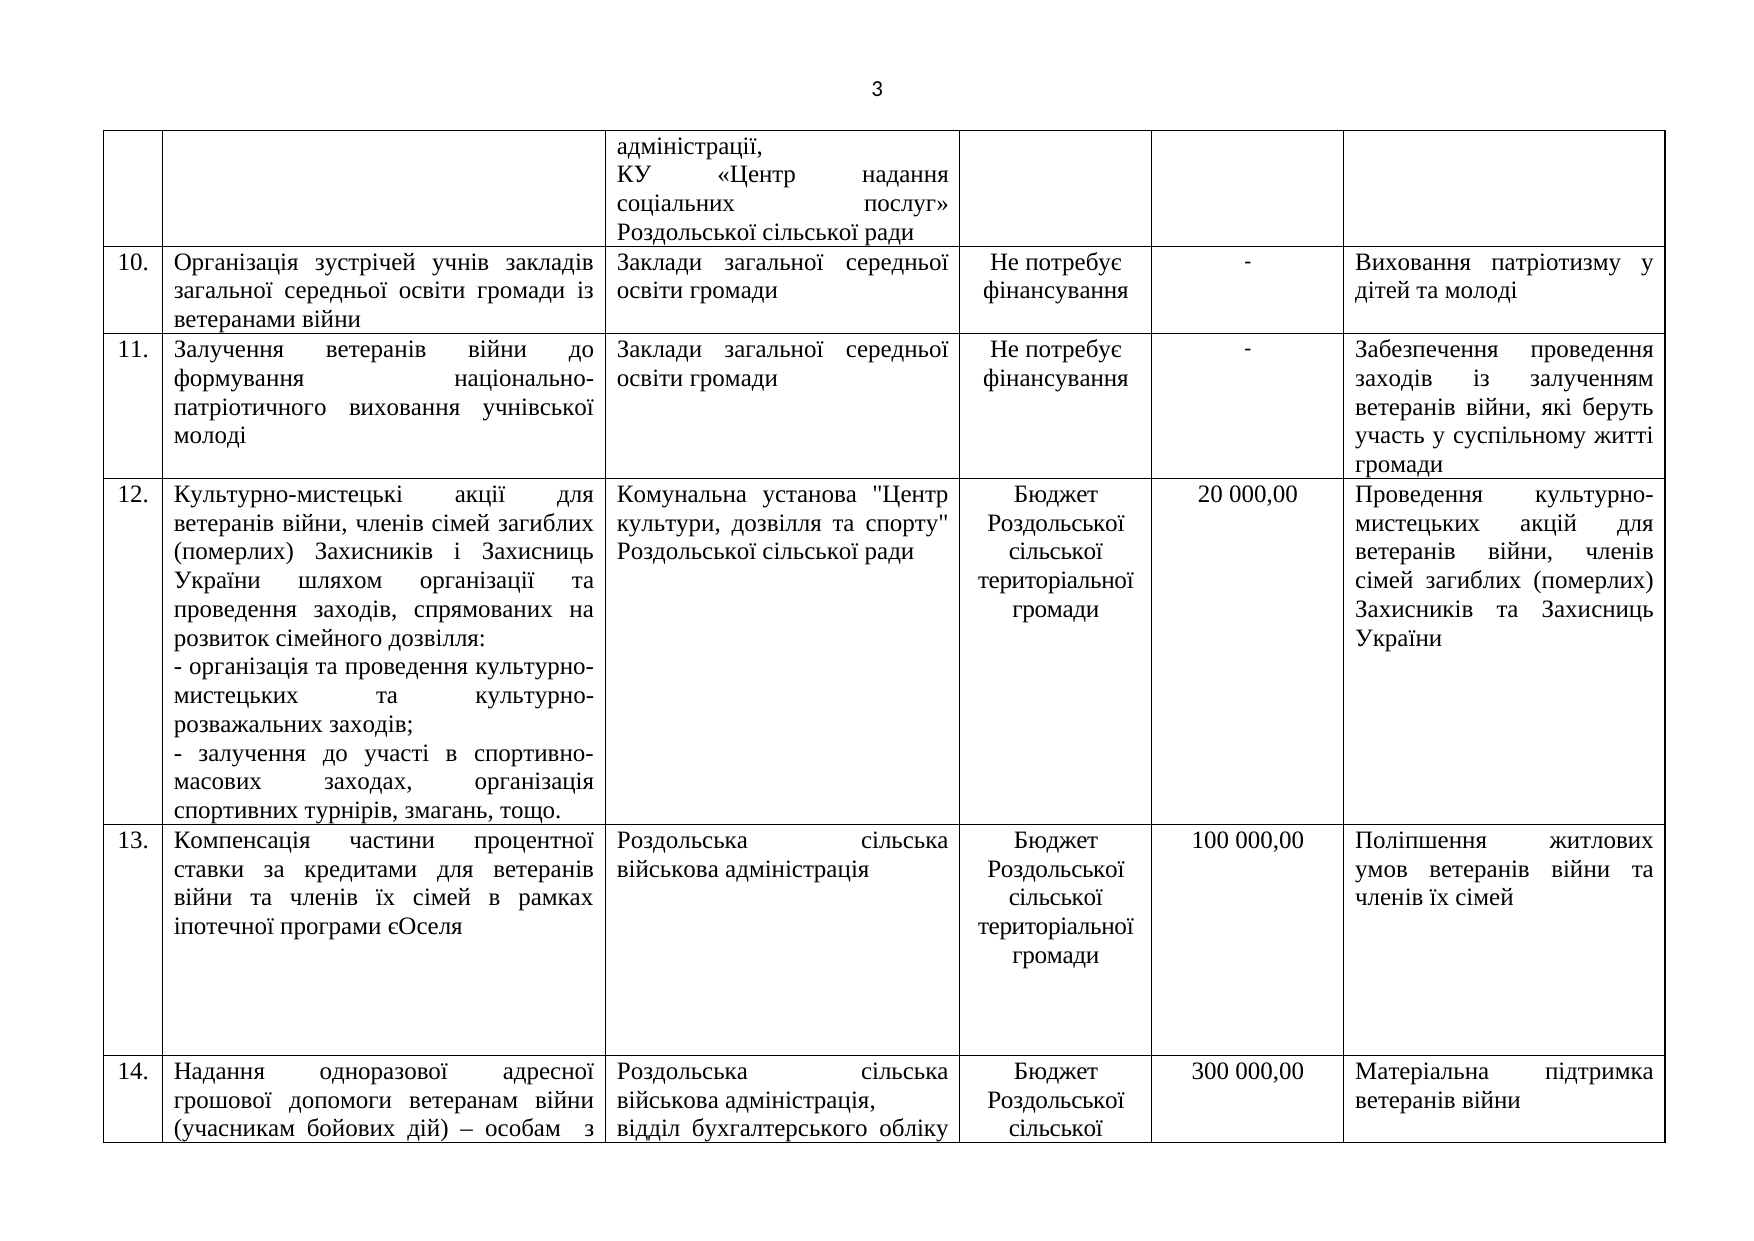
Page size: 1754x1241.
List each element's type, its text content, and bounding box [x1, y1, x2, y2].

table_cell Комунальна установа "Центр культури, дозвілля та спорту" Роздольської сільської ради [606, 479, 959, 824]
table_cell 100 000,00 [1152, 825, 1343, 1055]
table_cell Проведення культурно- мистецьких акцій для ветеранів війни, членів сімей загиблих (померлих) Захисників та Захисниць України [1344, 479, 1664, 824]
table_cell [1344, 131, 1664, 246]
table_cell Бюджет Роздольської сільської територіальної громади [960, 479, 1151, 824]
table_cell Не потребує фінансування [960, 247, 1151, 333]
table_cell Забезпечення проведення заходів із залученням ветеранів війни, які беруть участь у суспільному житті громади [1344, 334, 1664, 478]
table_cell 9. [104, 131, 162, 246]
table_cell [960, 1056, 1151, 1142]
table_cell Бюджет Роздольської сільської територіальної громади [960, 825, 1151, 1055]
table_cell 14. [104, 1056, 162, 1142]
table_cell Культурно-мистецькі акції для ветеранів війни, членів сімей загиблих (померлих) Захисників і Захисниць України шляхом організації та проведення заходів, спрямованих на розвиток сімейного дозвілля: - організація та проведення культурно- мистецьких та культурно-розважальних заходів; - залучення до участі в спортивно-масових заходах, організація спортивних турнірів, змагань, тощо. [163, 479, 605, 824]
table_cell 11. [104, 334, 162, 478]
table_cell Організація зустрічей учнів закладів загальної середньої освіти громади із ветеранами війни [163, 247, 605, 333]
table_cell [606, 131, 959, 246]
table_cell Компенсація частини процентної ставки за кредитами для ветеранів війни та членів їх сімей в рамках іпотечної програми єОселя [163, 825, 605, 1055]
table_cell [1344, 1056, 1664, 1142]
table_cell Не потребує фінансування [960, 334, 1151, 478]
table_cell 12. [104, 479, 162, 824]
table_cell - [1152, 334, 1343, 478]
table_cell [163, 1056, 605, 1142]
table_cell Залучення ветеранів війни до формування національно-патріотичного виховання учнівської молоді [163, 334, 605, 478]
table_cell - [1152, 247, 1343, 333]
table_cell 20 000,00 [1152, 479, 1343, 824]
table_cell Виховання патріотизму у дітей та молоді [1344, 247, 1664, 333]
table_cell 10. [104, 247, 162, 333]
table_cell 300 000,00 [1152, 1056, 1343, 1142]
table_cell Поліпшення житлових умов ветеранів війни та членів їх сімей [1344, 825, 1664, 1055]
table_cell Заклади загальної середньої освіти громади [606, 247, 959, 333]
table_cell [960, 131, 1151, 246]
table_cell - [1152, 131, 1343, 246]
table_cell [163, 131, 605, 246]
table_cell 13. [104, 825, 162, 1055]
table_cell Заклади загальної середньої освіти громади [606, 334, 959, 478]
table_cell Роздольська сільська військова адміністрація [606, 825, 959, 1055]
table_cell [606, 1056, 959, 1142]
